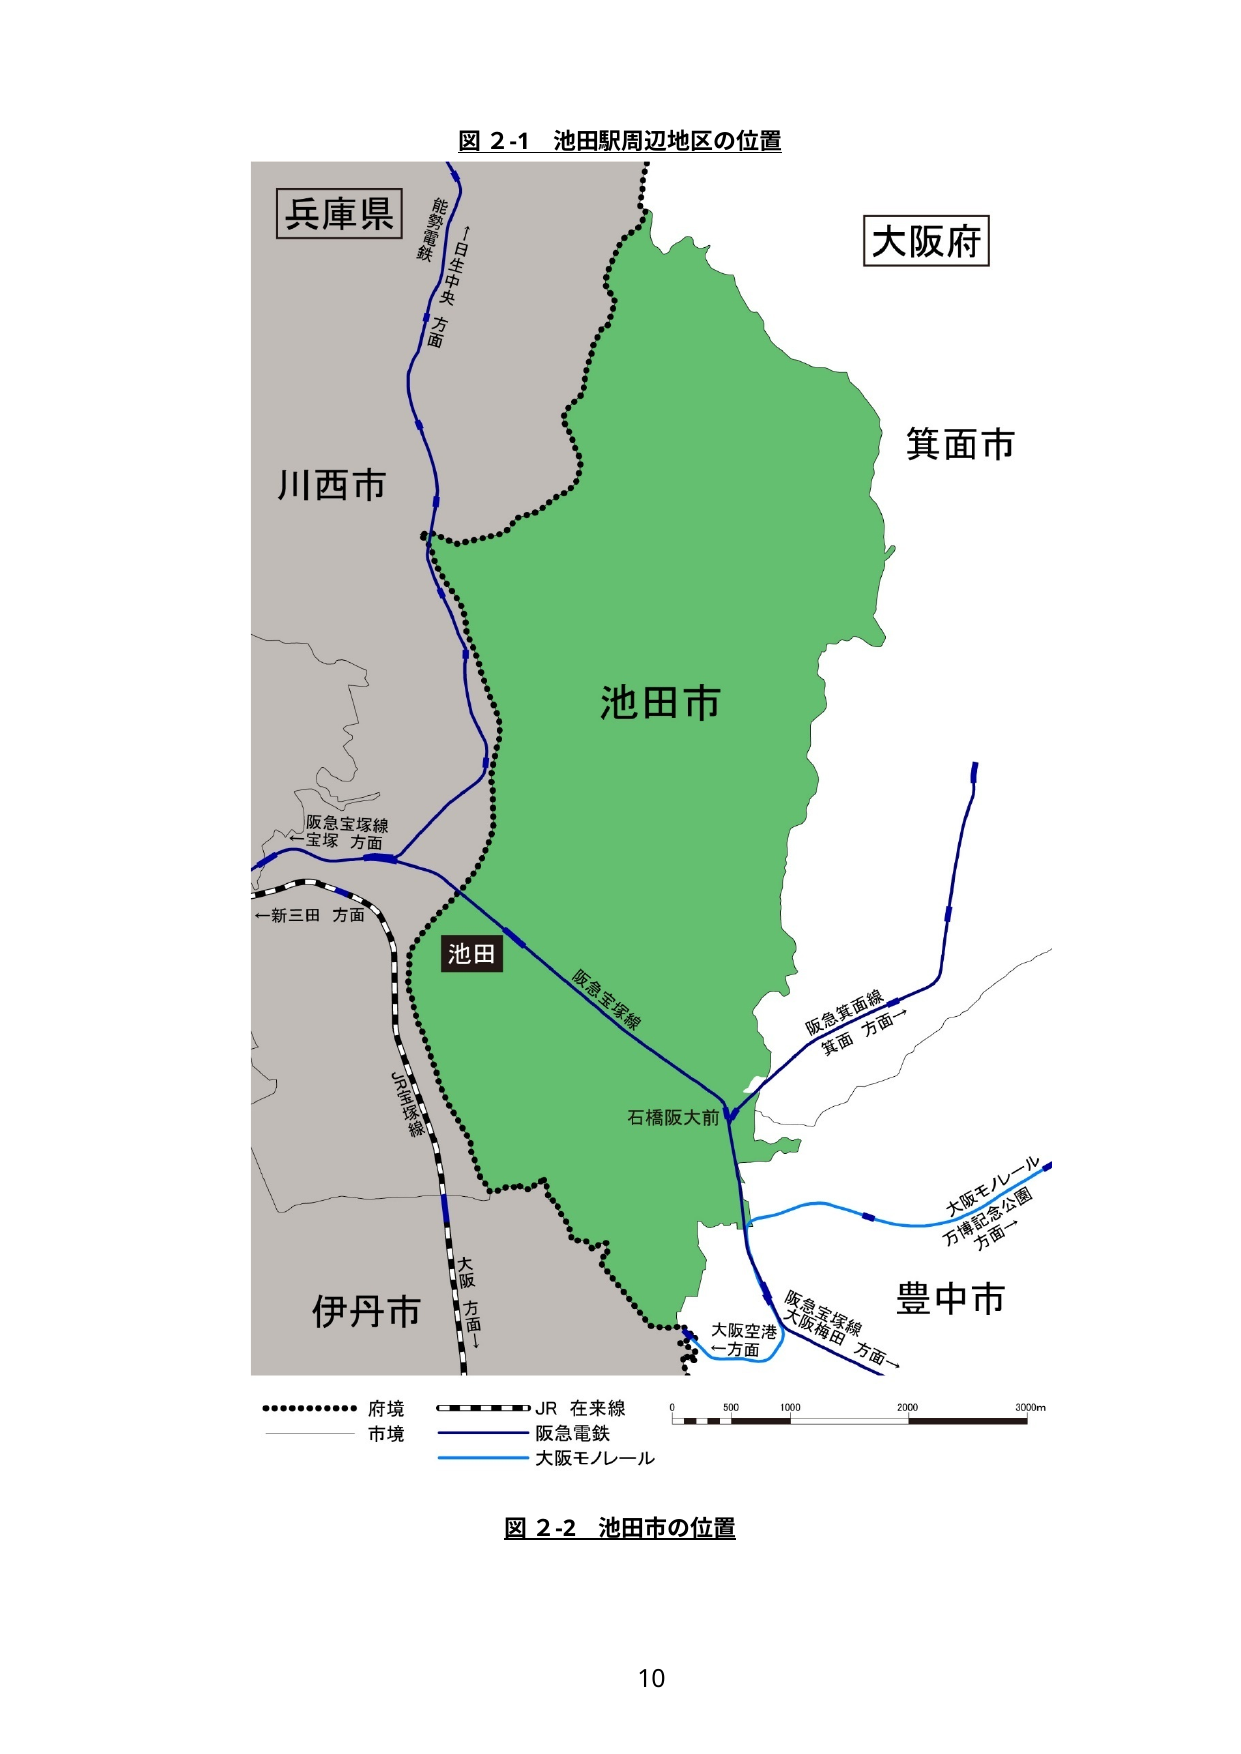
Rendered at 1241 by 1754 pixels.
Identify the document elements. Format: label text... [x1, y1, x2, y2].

text 図 ２-1 池田駅周辺地区の位置 [118, 118, 1122, 161]
picture [250, 161, 1052, 1483]
text 図 ２-2 池田市の位置 [118, 1505, 1122, 1548]
